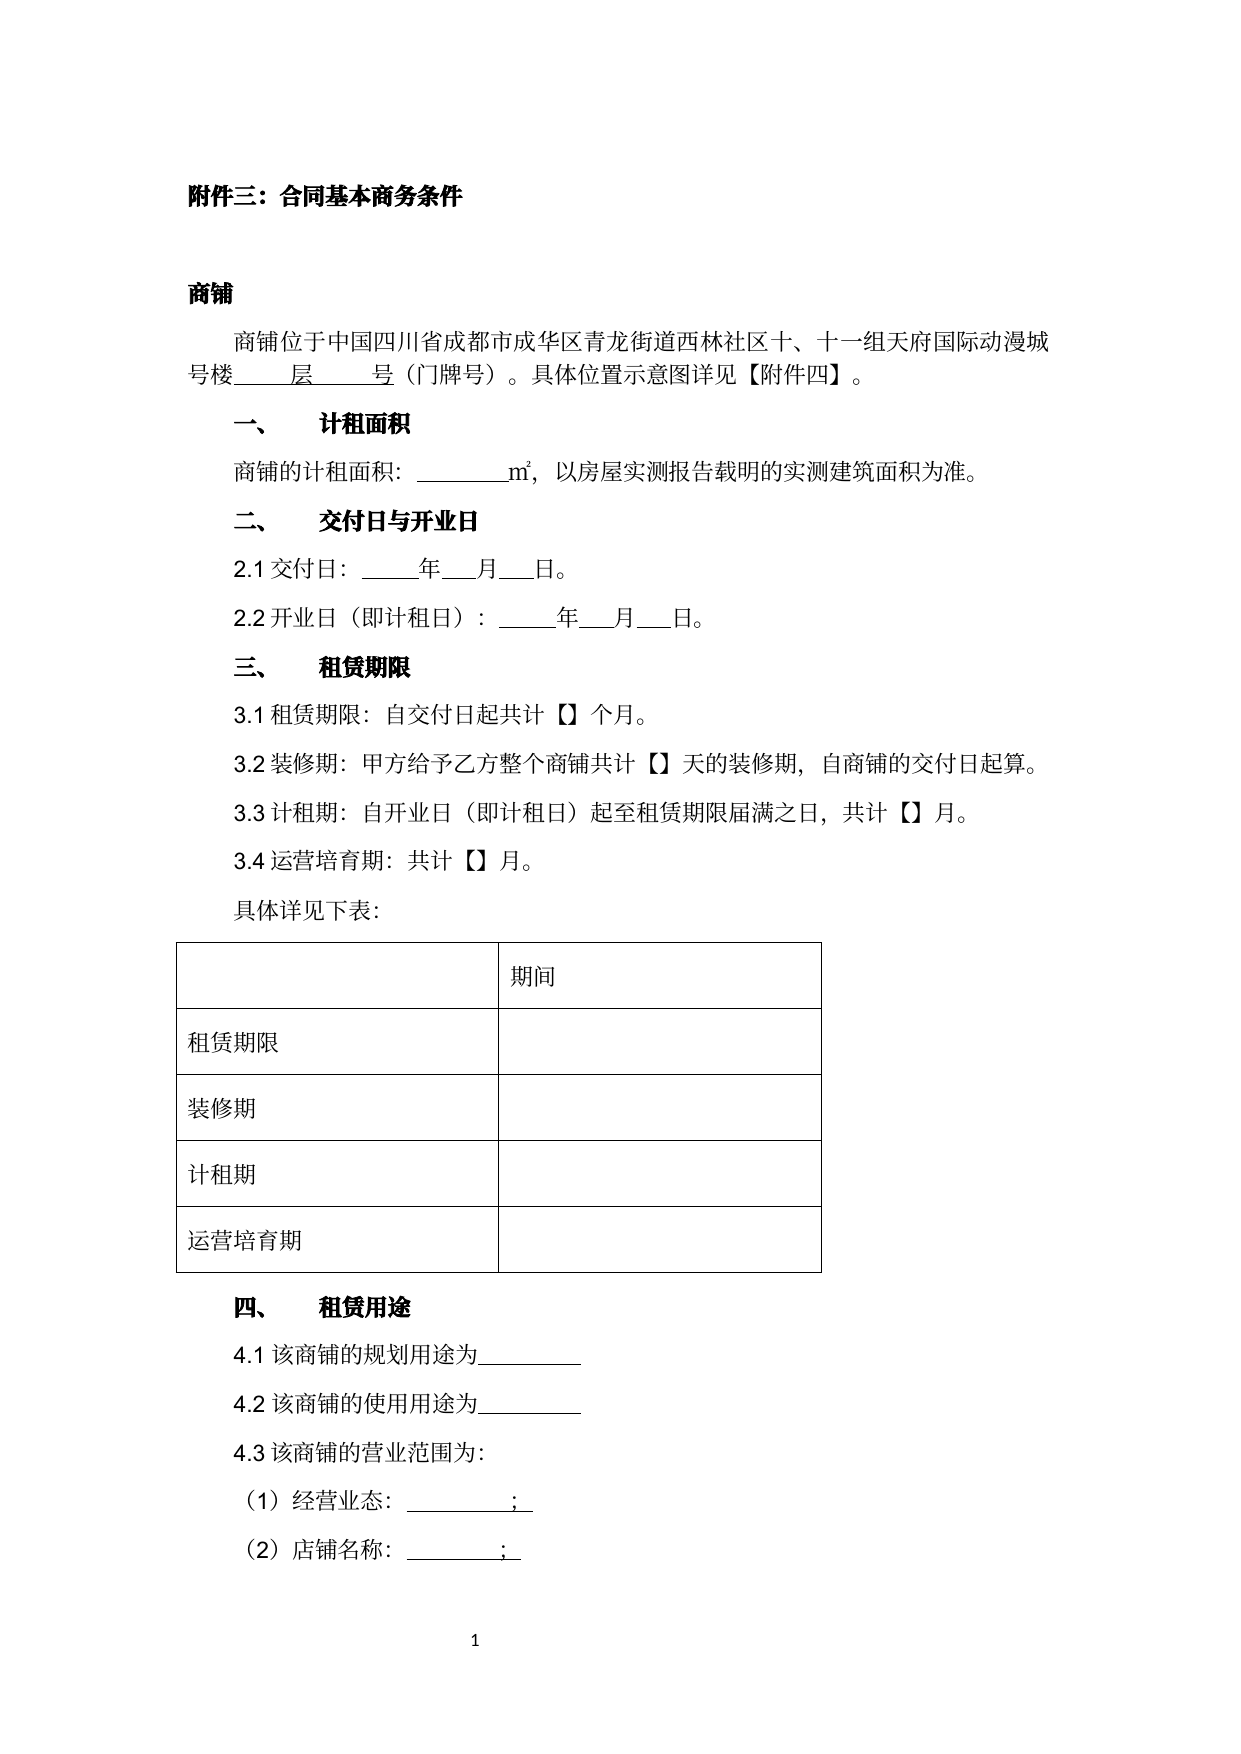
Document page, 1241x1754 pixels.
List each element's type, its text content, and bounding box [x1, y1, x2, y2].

table_cell [499, 1207, 821, 1272]
table_header 期间 [499, 943, 821, 1008]
table_cell 租赁期限 [177, 1009, 498, 1074]
text 3.3计租期：自开业日（即计租日）起至租赁期限届满之日，共计【】月。 [187, 796, 1053, 828]
text 3.1租赁期限：自交付日起共计【】个月。 [187, 698, 1053, 731]
text 3.2装修期：甲方给予乙方整个商铺共计【】天的装修期，自商铺的交付日起算。 [187, 747, 1053, 779]
list 店铺名称： ； [187, 1533, 1053, 1566]
list 交付日与开业日 [187, 503, 1053, 536]
table_header [177, 943, 498, 1008]
text 4.3该商铺的营业范围为： [187, 1436, 1053, 1468]
list 经营业态： ； [187, 1484, 1053, 1517]
table_cell 装修期 [177, 1075, 498, 1140]
table_cell [499, 1141, 821, 1206]
list 计租面积 [187, 406, 1053, 438]
list 租赁用途 [187, 1289, 1053, 1322]
text 4.2 该商铺的使用用途为 [187, 1387, 1053, 1419]
table_cell 计租期 [177, 1141, 498, 1206]
text 2.1交付日： 年 月 日。 [187, 552, 1053, 584]
text 3.4运营培育期：共计【】月。 [187, 844, 1053, 877]
text 商铺 [187, 276, 1053, 308]
list 租赁期限 [187, 649, 1053, 682]
text 具体详见下表： [187, 893, 1053, 926]
text 2.2开业日（即计租日）： 年 月 日。 [187, 601, 1053, 633]
text 商铺位于中国四川省成都市成华区青龙街道西林社区十、十一组天府国际动漫城 号楼 层 号（门牌号）。具体位置示意图详见【附件四】。 [187, 324, 1053, 389]
table_cell 运营培育期 [177, 1207, 498, 1272]
table_cell [499, 1075, 821, 1140]
text 4.1 该商铺的规划用途为 [187, 1338, 1053, 1371]
text 商铺的计租面积： ㎡，以房屋实测报告载明的实测建筑面积为准。 [187, 454, 1053, 487]
table_cell [499, 1009, 821, 1074]
text 附件三：合同基本商务条件 [187, 178, 1053, 211]
